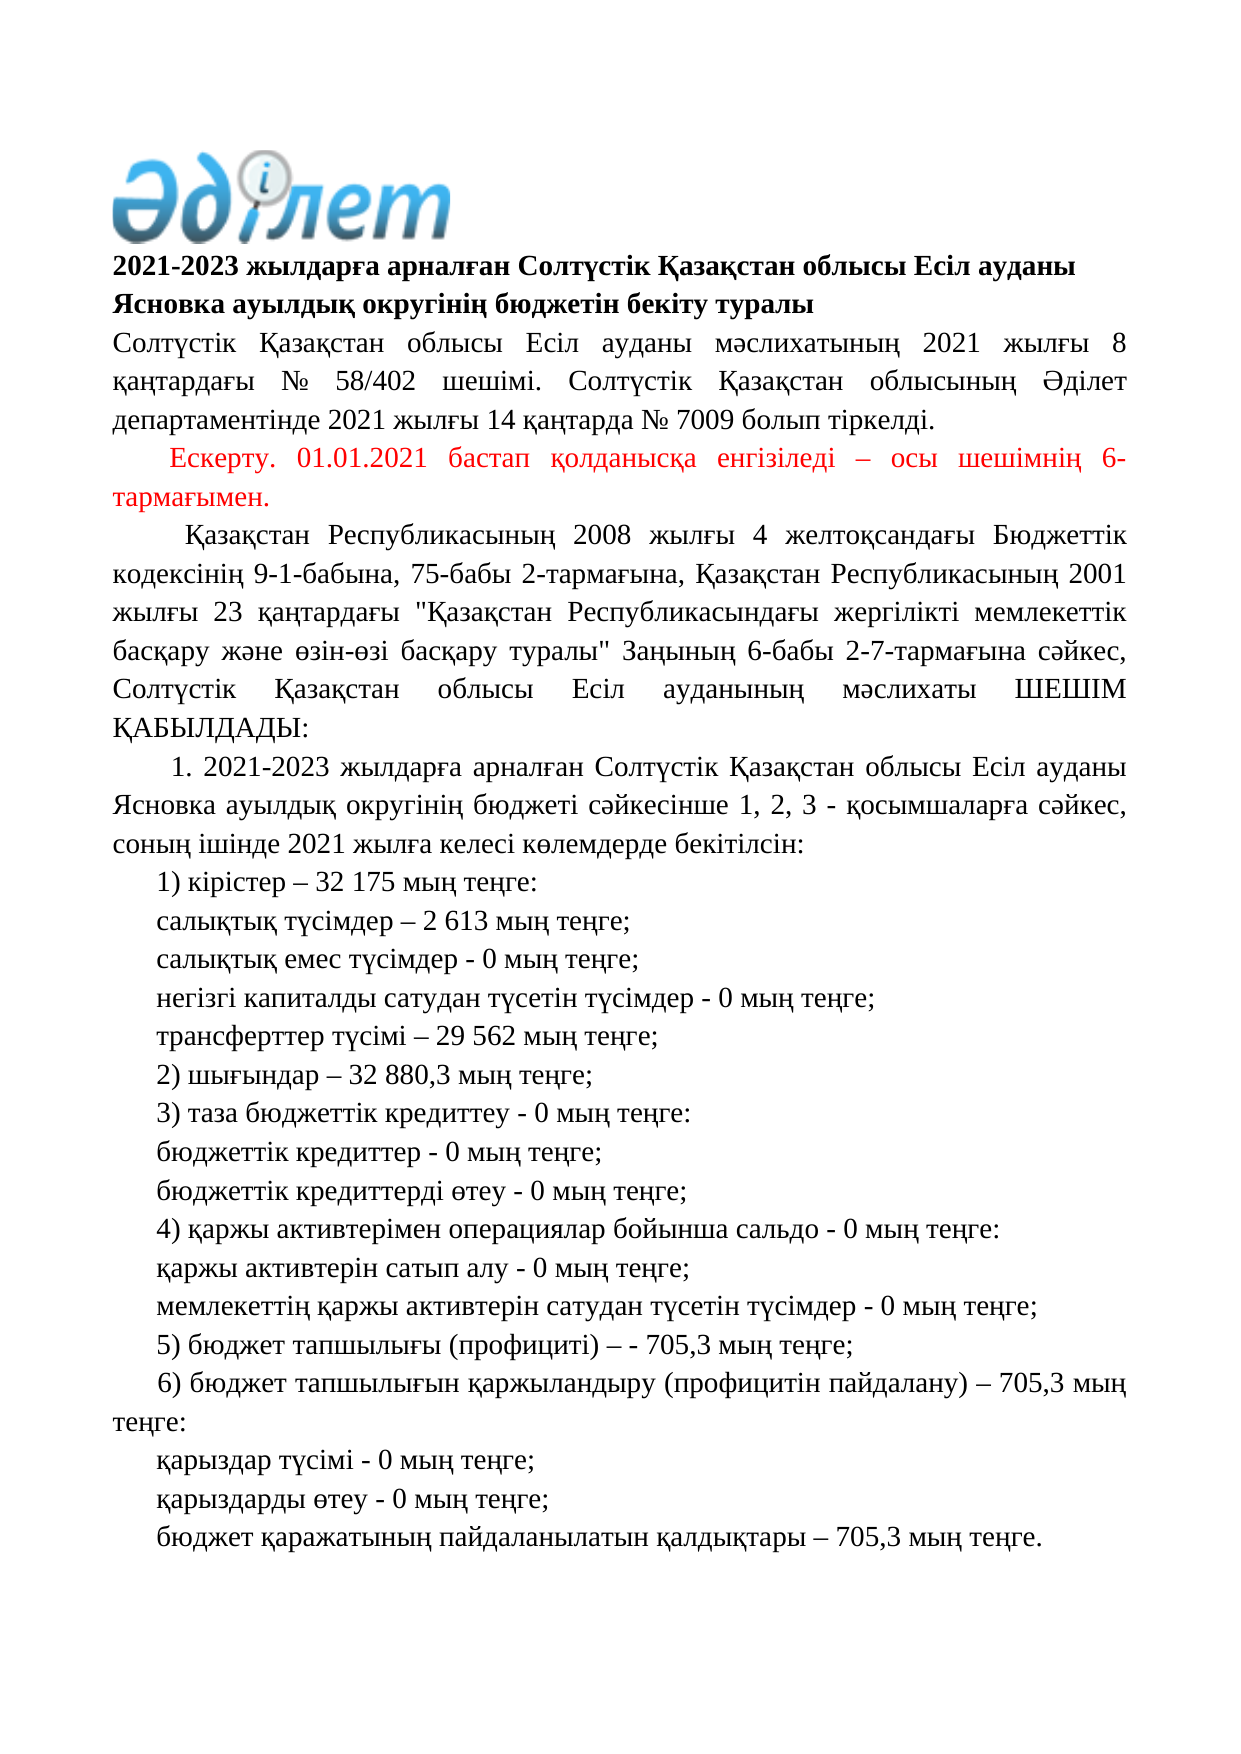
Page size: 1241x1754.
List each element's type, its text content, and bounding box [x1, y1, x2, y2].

text 1. 2021-2023 жылдарға арналған Солтүстік Қазақстан облысы Есіл ауданы Ясновка ауылдық округінің бюджеті сәйкесінше 1, 2, 3 - қосымшаларға сәйкес, соның ішінде 2021 жылға келесі көлемдерде бекітілсін: [112, 749, 1128, 859]
text трансферттер түсімі – 29 562 мың теңге; [112, 1018, 1128, 1052]
text 2) шығындар – 32 880,3 мың теңге; [112, 1057, 1128, 1091]
text 6) бюджет тапшылығын қаржыландыру (профицитін пайдалану) – 705,3 мың теңге: [112, 1365, 1128, 1437]
text салықтық түсімдер – 2 613 мың теңге; [112, 903, 1128, 936]
text 5) бюджет тапшылығы (профициті) – - 705,3 мың теңге; [112, 1327, 1128, 1360]
text бюджеттік кредиттер - 0 мың теңге; [112, 1134, 1128, 1168]
text мемлекеттің қаржы активтерін сатудан түсетін түсімдер - 0 мың теңге; [112, 1288, 1128, 1322]
text 3) таза бюджеттік кредиттеу - 0 мың теңге: [112, 1096, 1128, 1129]
text негізгі капиталды сатудан түсетін түсімдер - 0 мың теңге; [112, 980, 1128, 1013]
text бюджет қаражатының пайдаланылатын қалдықтары – 705,3 мың теңге. [112, 1519, 1128, 1553]
text 2021-2023 жылдарға арналған Солтүстік Қазақстан облысы Есіл ауданы Ясновка ауылдық округінің бюджетін бекіту туралы [112, 248, 1128, 320]
text 4) қаржы активтерімен операциялар бойынша сальдо - 0 мың теңге: [112, 1211, 1128, 1245]
text бюджеттік кредиттерді өтеу - 0 мың теңге; [112, 1173, 1128, 1206]
text Ескерту. 01.01.2021 бастап қолданысқа енгізіледі – осы шешімнің 6-тармағымен. [112, 440, 1128, 512]
picture [112, 150, 451, 244]
text салықтық емес түсімдер - 0 мың теңге; [112, 941, 1128, 975]
text қарыздарды өтеу - 0 мың теңге; [112, 1481, 1128, 1514]
text қарыздар түсімі - 0 мың теңге; [112, 1442, 1128, 1476]
text 1) кірістер – 32 175 мың теңге: [112, 864, 1128, 898]
text Солтүстік Қазақстан облысы Есіл ауданы мәслихатының 2021 жылғы 8 қаңтардағы № 58/402 шешімі. Солтүстік Қазақстан облысының Әділет департаментінде 2021 жылғы 14 қаңтарда № 7009 болып тіркелді. [112, 325, 1128, 435]
text Қазақстан Республикасының 2008 жылғы 4 желтоқсандағы Бюджеттік кодексінің 9-1-бабына, 75-бабы 2-тармағына, Қазақстан Республикасының 2001 жылғы 23 қаңтардағы "Қазақстан Республикасындағы жергілікті мемлекеттік басқару және өзін-өзі басқару туралы" Заңының 6-бабы 2-7-тармағына сәйкес, Солтүстік Қазақстан облысы Есіл ауданының мәслихаты ШЕШІМ ҚАБЫЛДАДЫ: [112, 517, 1128, 744]
text қаржы активтерін сатып алу - 0 мың теңге; [112, 1250, 1128, 1283]
